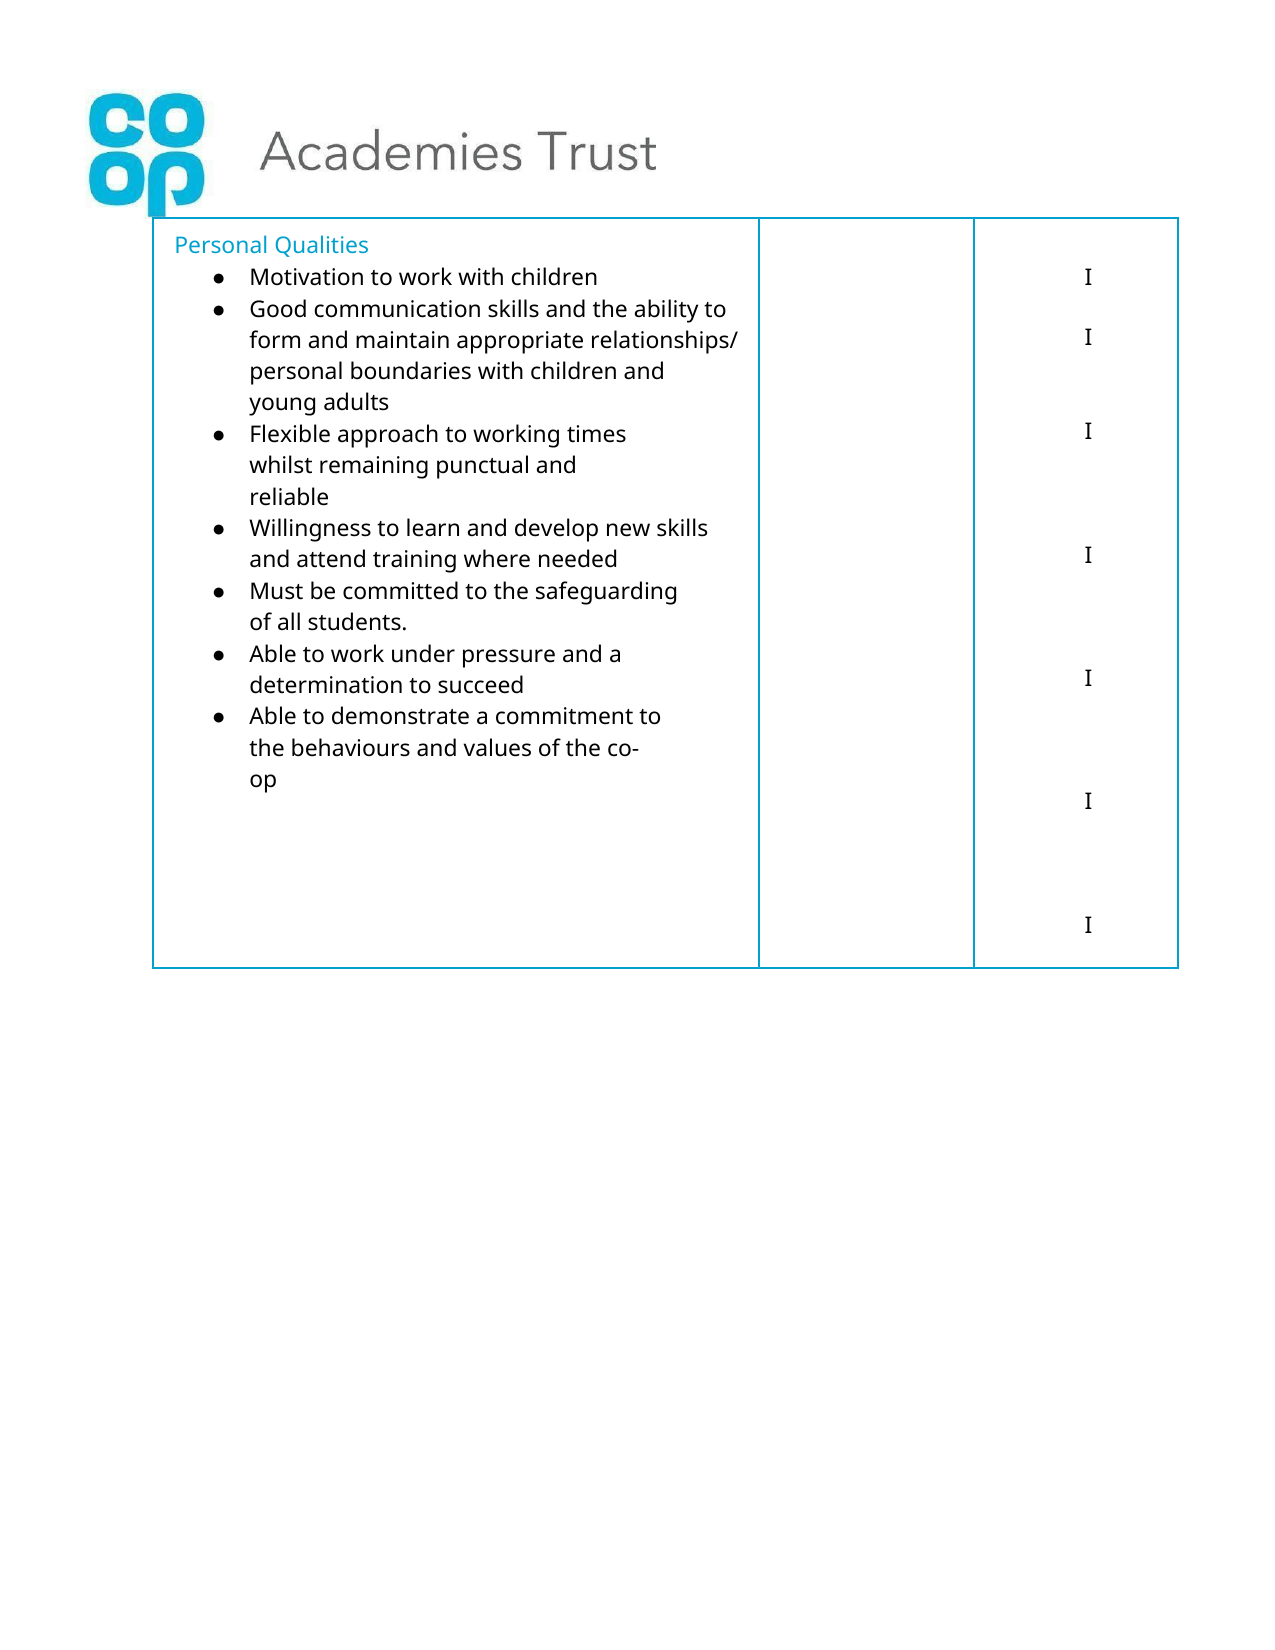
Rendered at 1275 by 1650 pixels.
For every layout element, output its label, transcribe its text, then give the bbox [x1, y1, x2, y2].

table_cell [760, 219, 973, 967]
table_cell I I I I I I I [975, 219, 1177, 967]
picture [85, 89, 656, 219]
table_cell Personal Qualities Motivation to work with children Good communication skills and the ability to form and maintain appropriate relationships/ personal boundaries with children and young adults Flexible approach to working times whilst remaining punctual and reliable Willingness to learn and develop new skills and attend training where needed Must be committed to the safeguarding of all students. Able to work under pressure and a determination to succeed Able to demonstrate a commitment to the behaviours and values of the co-op [154, 219, 758, 967]
